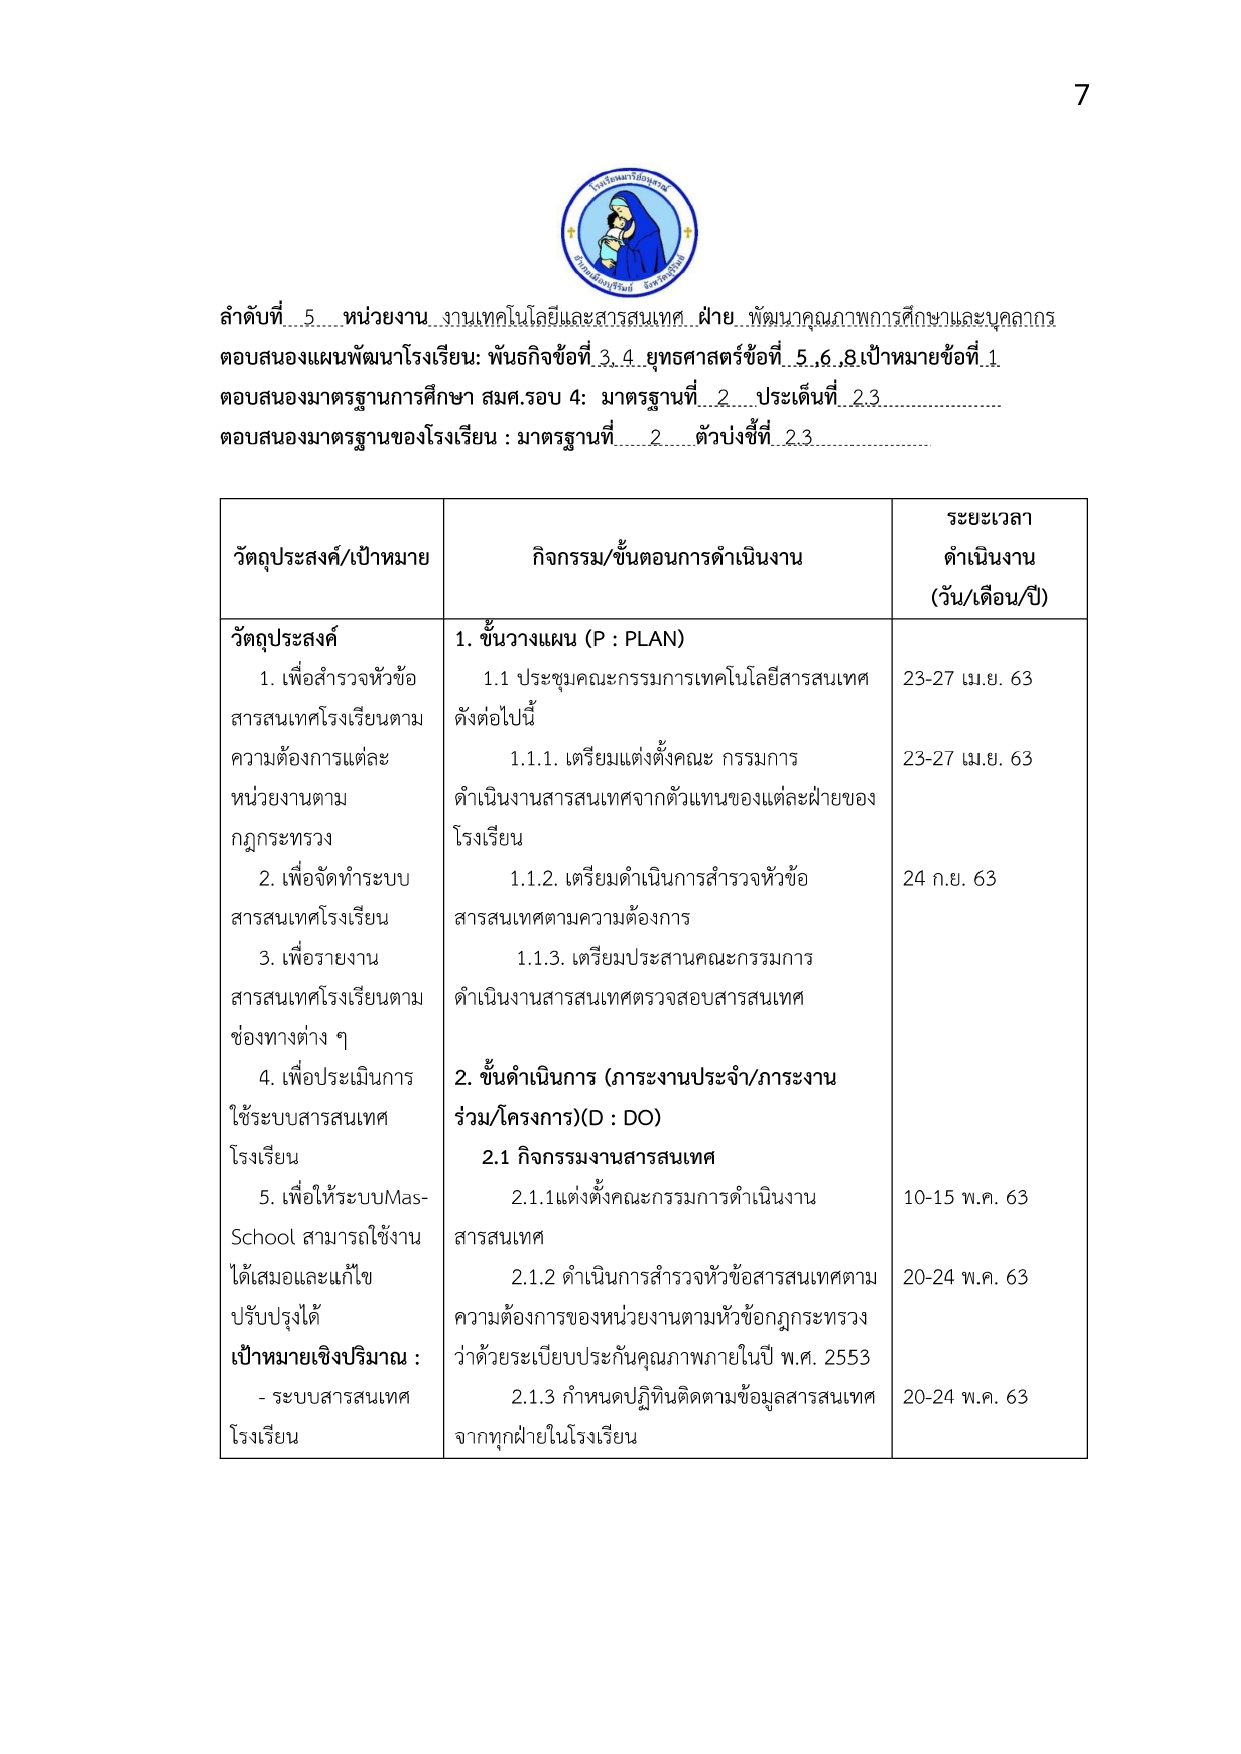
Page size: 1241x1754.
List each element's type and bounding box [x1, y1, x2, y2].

picture [192, 150, 1104, 1474]
